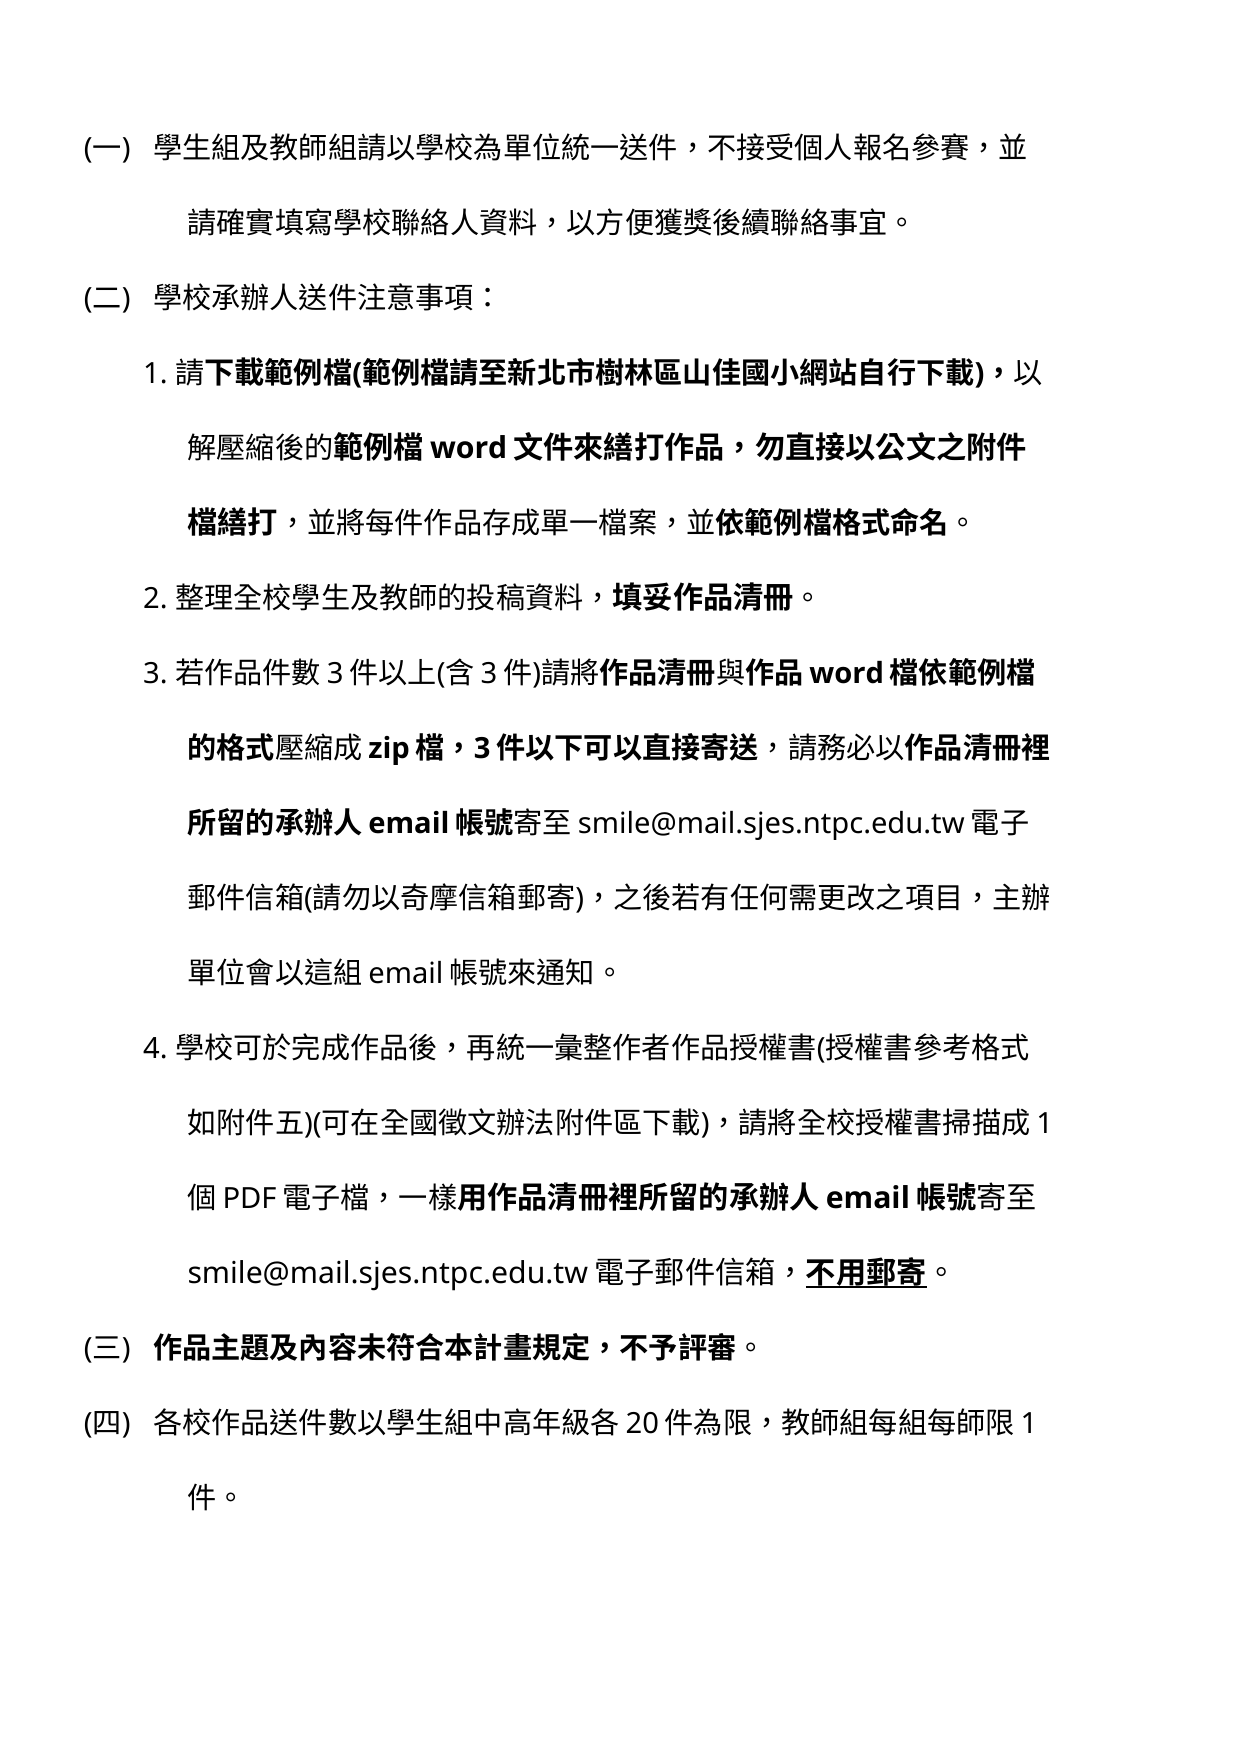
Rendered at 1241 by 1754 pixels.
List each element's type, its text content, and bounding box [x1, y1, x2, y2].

text 1. 請下載範例檔(範例檔請至新北市樹林區山佳國小網站自行下載)，以解壓縮後的範例檔word文件來繕打作品，勿直接以公文之附件檔繕打，並將每件作品存成單一檔案，並依範例檔格式命名。 [143, 333, 1053, 558]
text 4. 學校可於完成作品後，再統一彙整作者作品授權書(授權書參考格式如附件五)(可在全國徵文辦法附件區下載)，請將全校授權書掃描成1個PDF電子檔，一樣用作品清冊裡所留的承辦人email帳號寄至smile@mail.sjes.ntpc.edu.tw電子郵件信箱，不用郵寄。 [143, 1008, 1053, 1308]
text (二) 學校承辦人送件注意事項： [84, 258, 1053, 333]
text 3. 若作品件數3件以上(含3件)請將作品清冊與作品word檔依範例檔的格式壓縮成zip檔，3件以下可以直接寄送，請務必以作品清冊裡所留的承辦人email帳號寄至smile@mail.sjes.ntpc.edu.tw電子郵件信箱(請勿以奇摩信箱郵寄)，之後若有任何需更改之項目，主辦單位會以這組email帳號來通知。 [143, 633, 1053, 1008]
text (四) 各校作品送件數以學生組中高年級各20件為限，教師組每組每師限1件。 [84, 1383, 1053, 1533]
text 2. 整理全校學生及教師的投稿資料，填妥作品清冊。 [143, 558, 1053, 633]
text (三) 作品主題及內容未符合本計畫規定，不予評審。 [84, 1308, 1053, 1383]
text (一) 學生組及教師組請以學校為單位統一送件，不接受個人報名參賽，並請確實填寫學校聯絡人資料，以方便獲獎後續聯絡事宜。 [84, 108, 1053, 258]
